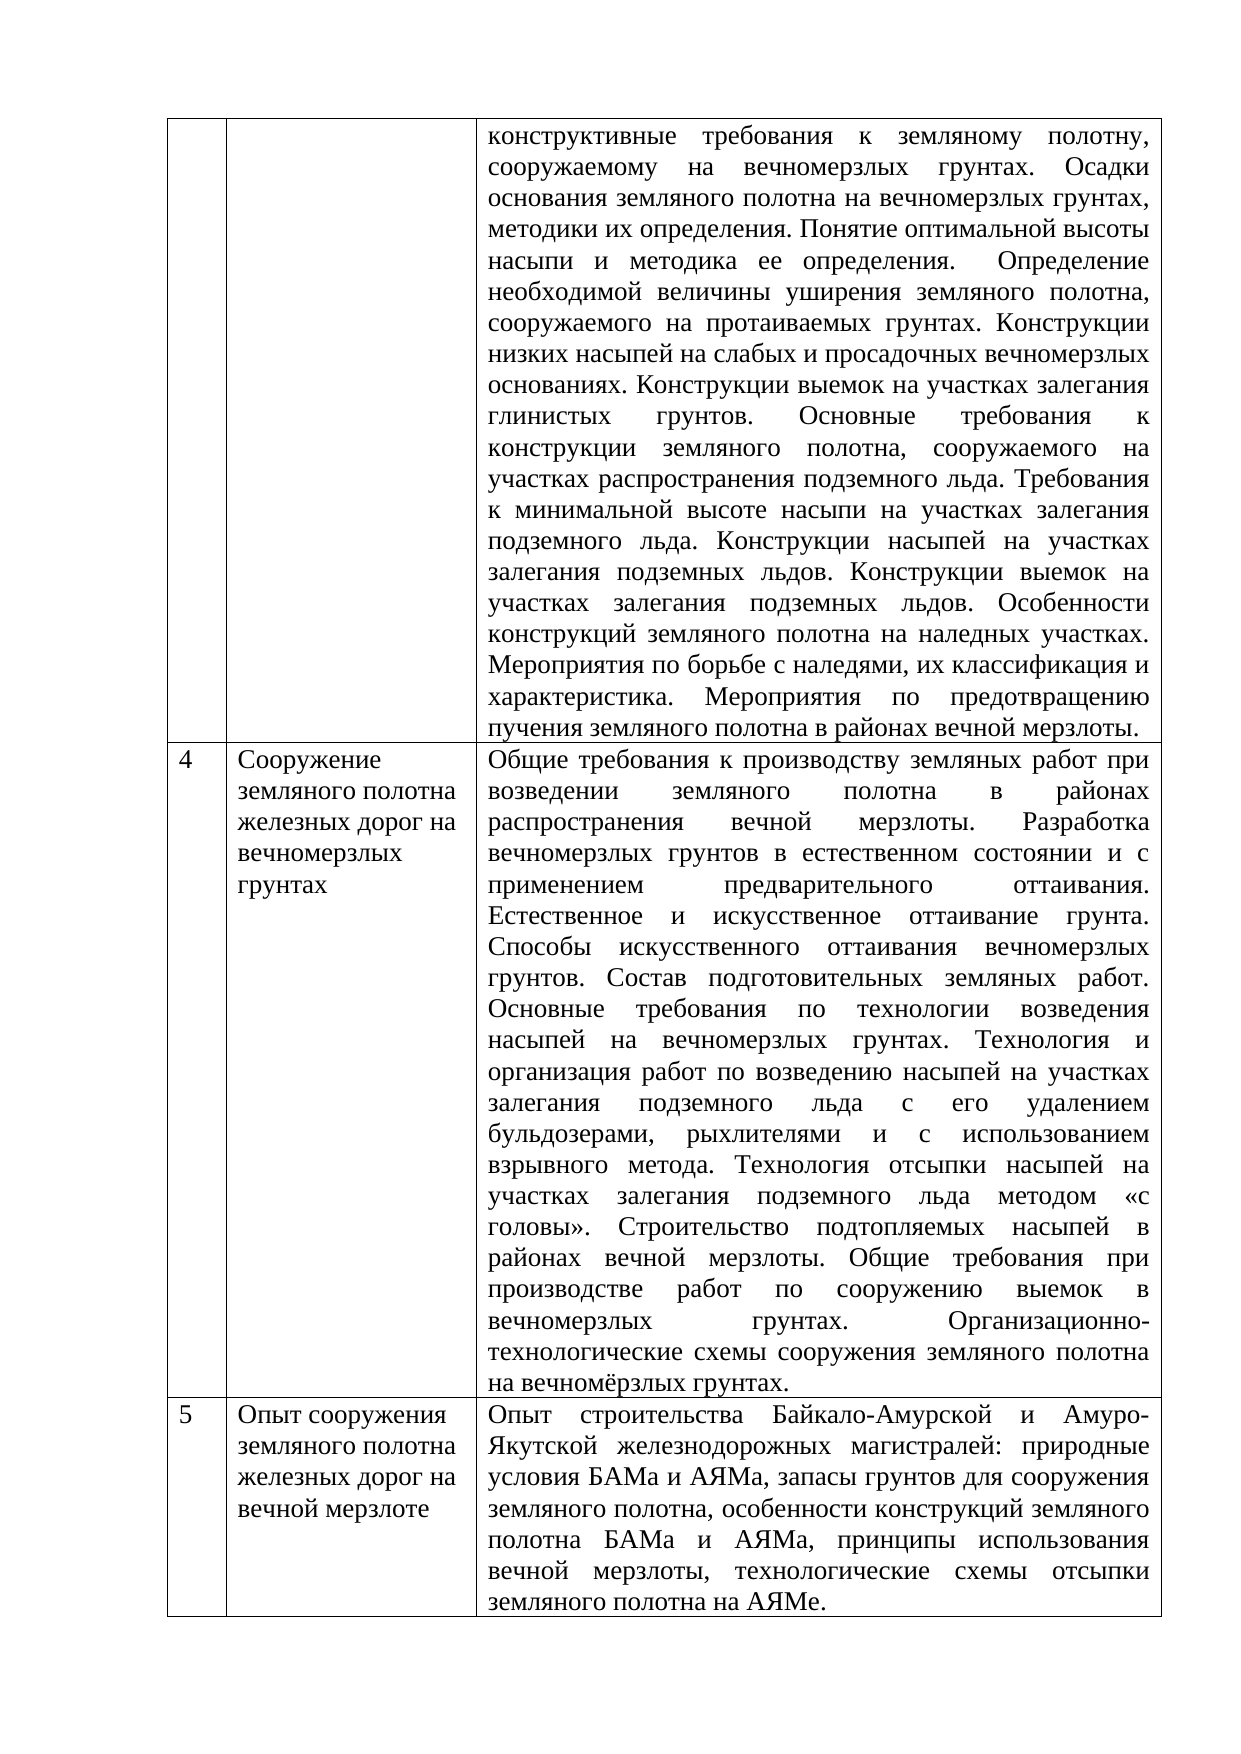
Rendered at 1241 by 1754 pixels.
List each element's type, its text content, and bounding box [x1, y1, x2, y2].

table_cell 3 [168, 119, 226, 742]
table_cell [227, 119, 476, 742]
table_cell Сооружение земляного полотна железных дорог на вечномерзлых грунтах [227, 743, 476, 1397]
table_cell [227, 1398, 476, 1616]
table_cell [477, 1398, 1161, 1616]
table_cell 4 [168, 743, 226, 1397]
table_cell 5 [168, 1398, 226, 1616]
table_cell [477, 119, 1161, 742]
table_cell Общие требования к производству земляных работ при возведении земляного полотна в районах распространения вечной мерзлоты. Разработка вечномерзлых грунтов в естественном состоянии и с применением предварительного оттаивания. Естественное и искусственное оттаивание грунта. Способы искусственного оттаивания вечномерзлых грунтов. Состав подготовительных земляных работ. Основные требования по технологии возведения насыпей на вечномерзлых грунтах. Технология и организация работ по возведению насыпей на участках залегания подземного льда с его удалением бульдозерами, рыхлителями и с использованием взрывного метода. Технология отсыпки насыпей на участках залегания подземного льда методом «с головы». Строительство подтопляемых насыпей в районах вечной мерзлоты. Общие требования при производстве работ по сооружению выемок в вечномерзлых грунтах. Организационно-технологические схемы сооружения земляного полотна на вечномёрзлых грунтах. [477, 743, 1161, 1397]
